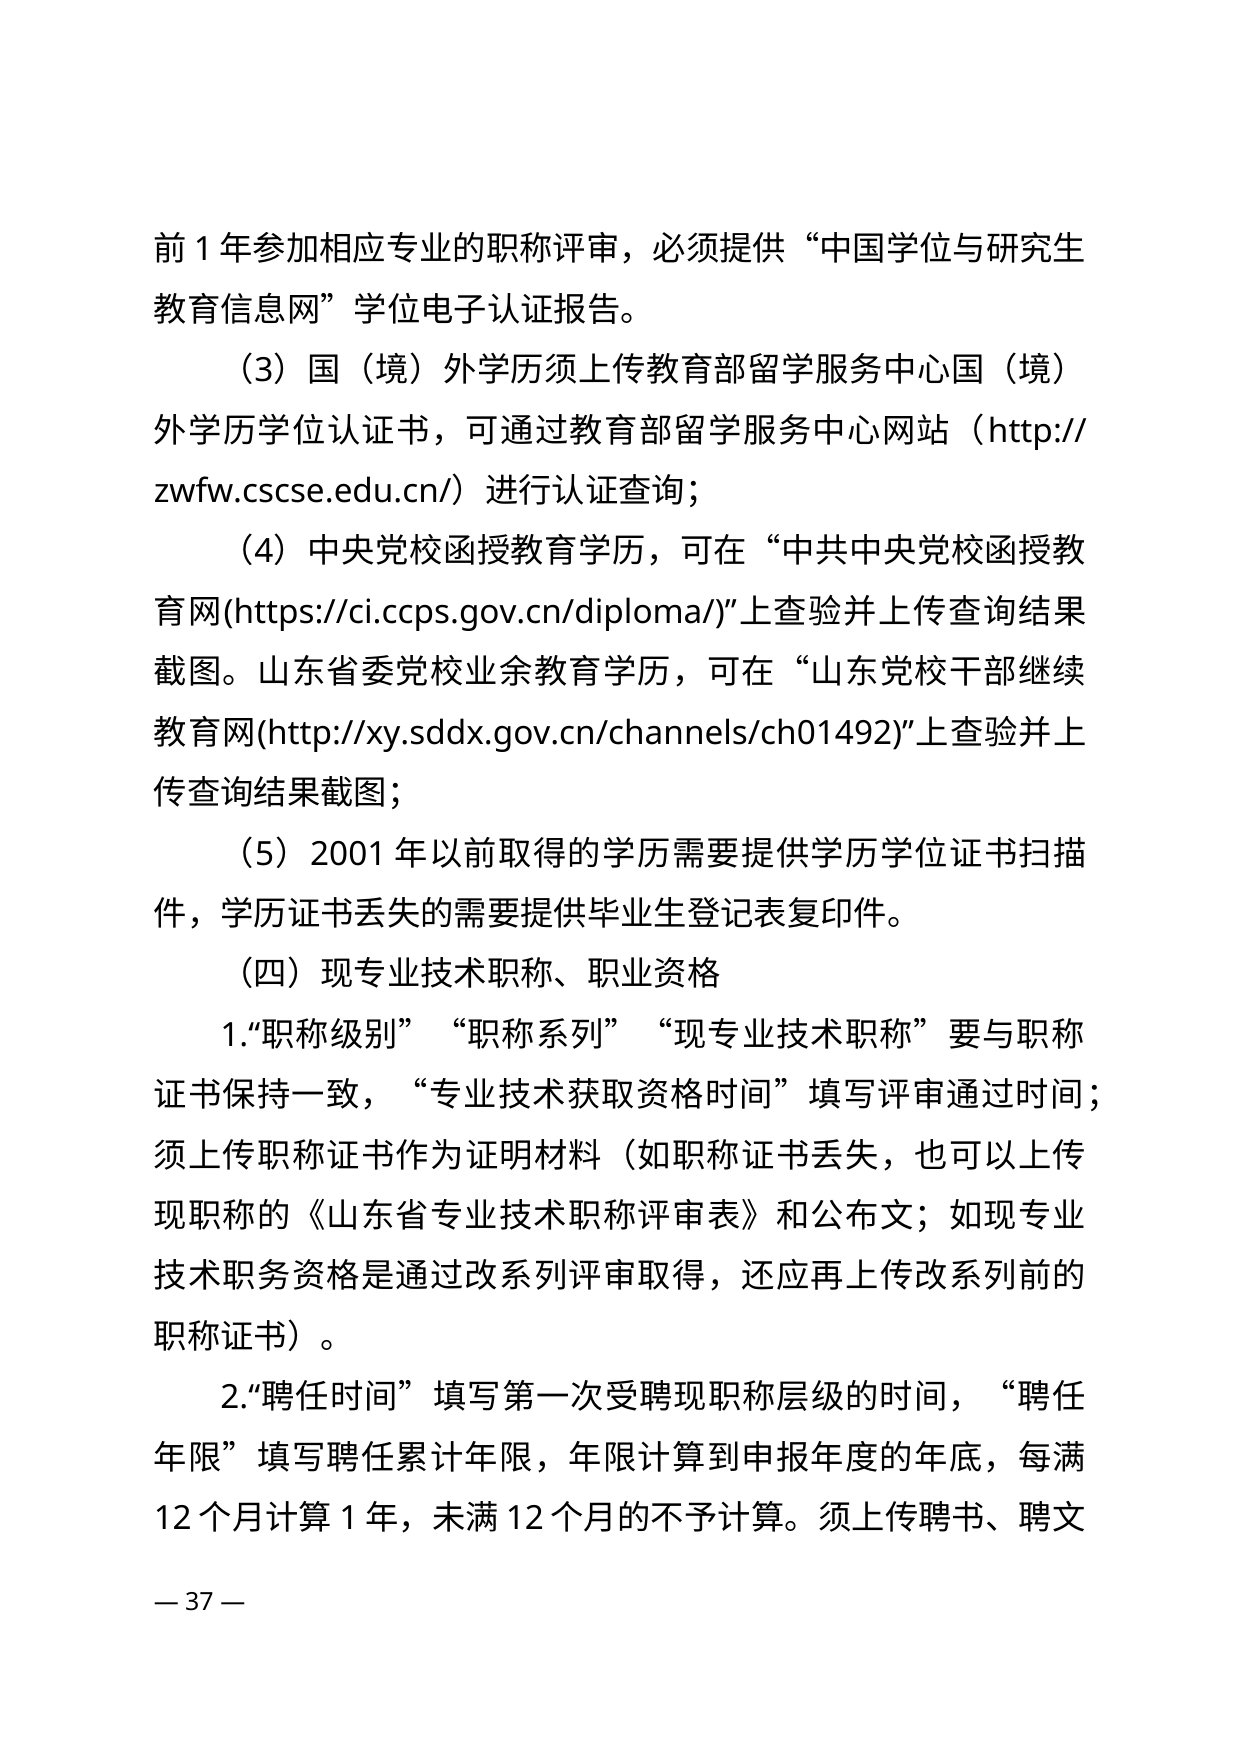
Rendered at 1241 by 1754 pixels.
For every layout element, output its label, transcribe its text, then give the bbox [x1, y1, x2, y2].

list （四）现专业技术职称、职业资格 [153, 937, 1087, 998]
text （4）中央党校函授教育学历，可在“中共中央党校函授教育网(https://ci.ccps.gov.cn/diploma/)”上查验并上传查询结果截图。山东省委党校业余教育学历，可在“山东党校干部继续教育网(http://xy.sddx.gov.cn/channels/ch01492)”上查验并上传查询结果截图； [153, 514, 1087, 817]
text 1.“职称级别”“职称系列”“现专业技术职称”要与职称证书保持一致，“专业技术获取资格时间”填写评审通过时间；须上传职称证书作为证明材料（如职称证书丢失，也可以上传现职称的《山东省专业技术职称评审表》和公布文；如现专业技术职务资格是通过改系列评审取得，还应再上传改系列前的职称证书）。 [153, 998, 1087, 1360]
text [153, 1360, 1087, 1542]
text （3）国（境）外学历须上传教育部留学服务中心国（境）外学历学位认证书，可通过教育部留学服务中心网站（http://zwfw.cscse.edu.cn/）进行认证查询； [153, 333, 1087, 514]
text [153, 212, 1087, 333]
text （5）2001年以前取得的学历需要提供学历学位证书扫描件，学历证书丢失的需要提供毕业生登记表复印件。 [153, 817, 1087, 937]
